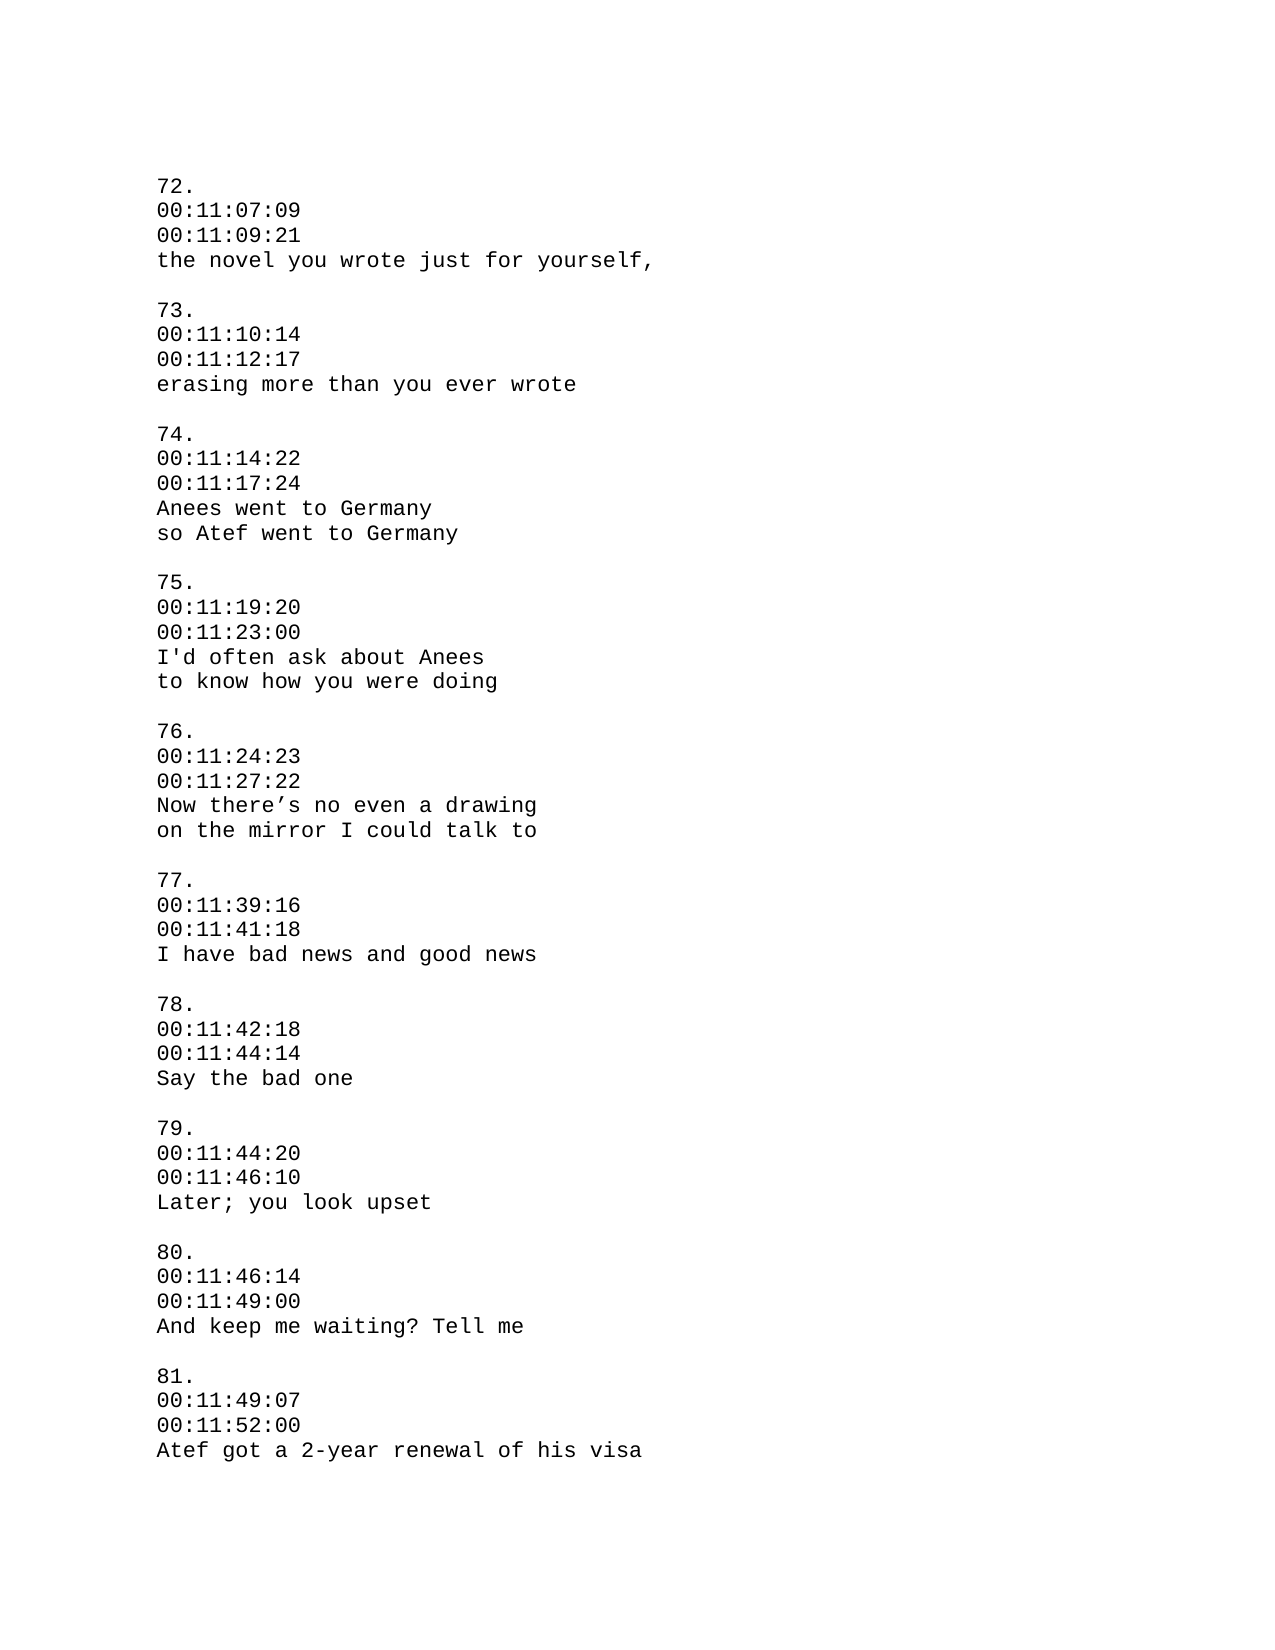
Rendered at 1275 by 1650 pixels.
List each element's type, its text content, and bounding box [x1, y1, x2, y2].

text 78. [156, 993, 1118, 1018]
text 00:11:14:22 [156, 447, 1118, 472]
text Later; you look upset [156, 1191, 1118, 1216]
text 00:11:49:07 [156, 1389, 1118, 1414]
text 00:11:23:00 [156, 621, 1118, 646]
text 00:11:39:16 [156, 894, 1118, 918]
text 00:11:17:24 [156, 472, 1118, 497]
text 00:11:07:09 [156, 199, 1118, 224]
text on the mirror I could talk to [156, 819, 1118, 844]
text 00:11:46:14 [156, 1266, 1118, 1290]
text 00:11:44:14 [156, 1042, 1118, 1067]
text 76. [156, 720, 1118, 745]
text 75. [156, 571, 1118, 596]
text Say the bad one [156, 1067, 1118, 1092]
text 00:11:19:20 [156, 596, 1118, 621]
text Now there’s no even a drawing [156, 794, 1118, 819]
text I'd often ask about Anees [156, 646, 1118, 671]
text 00:11:46:10 [156, 1166, 1118, 1191]
text 73. [156, 299, 1118, 323]
text 00:11:42:18 [156, 1018, 1118, 1042]
text 81. [156, 1365, 1118, 1389]
text 80. [156, 1241, 1118, 1266]
text 00:11:12:17 [156, 348, 1118, 373]
text erasing more than you ever wrote [156, 373, 1118, 398]
text 77. [156, 869, 1118, 894]
text the novel you wrote just for yourself, [156, 249, 1118, 274]
text 00:11:24:23 [156, 745, 1118, 770]
text 79. [156, 1117, 1118, 1142]
text to know how you were doing [156, 671, 1118, 695]
text Atef got a 2-year renewal of his visa [156, 1439, 1118, 1464]
text Anees went to Germany [156, 497, 1118, 522]
text 00:11:41:18 [156, 918, 1118, 943]
text 74. [156, 423, 1118, 447]
text so Atef went to Germany [156, 522, 1118, 547]
text 00:11:10:14 [156, 323, 1118, 348]
text And keep me waiting? Tell me [156, 1315, 1118, 1340]
text 00:11:09:21 [156, 224, 1118, 249]
text 72. [156, 175, 1118, 199]
text 00:11:49:00 [156, 1290, 1118, 1315]
text 00:11:27:22 [156, 770, 1118, 794]
text I have bad news and good news [156, 943, 1118, 968]
text 00:11:52:00 [156, 1414, 1118, 1439]
text 00:11:44:20 [156, 1142, 1118, 1166]
